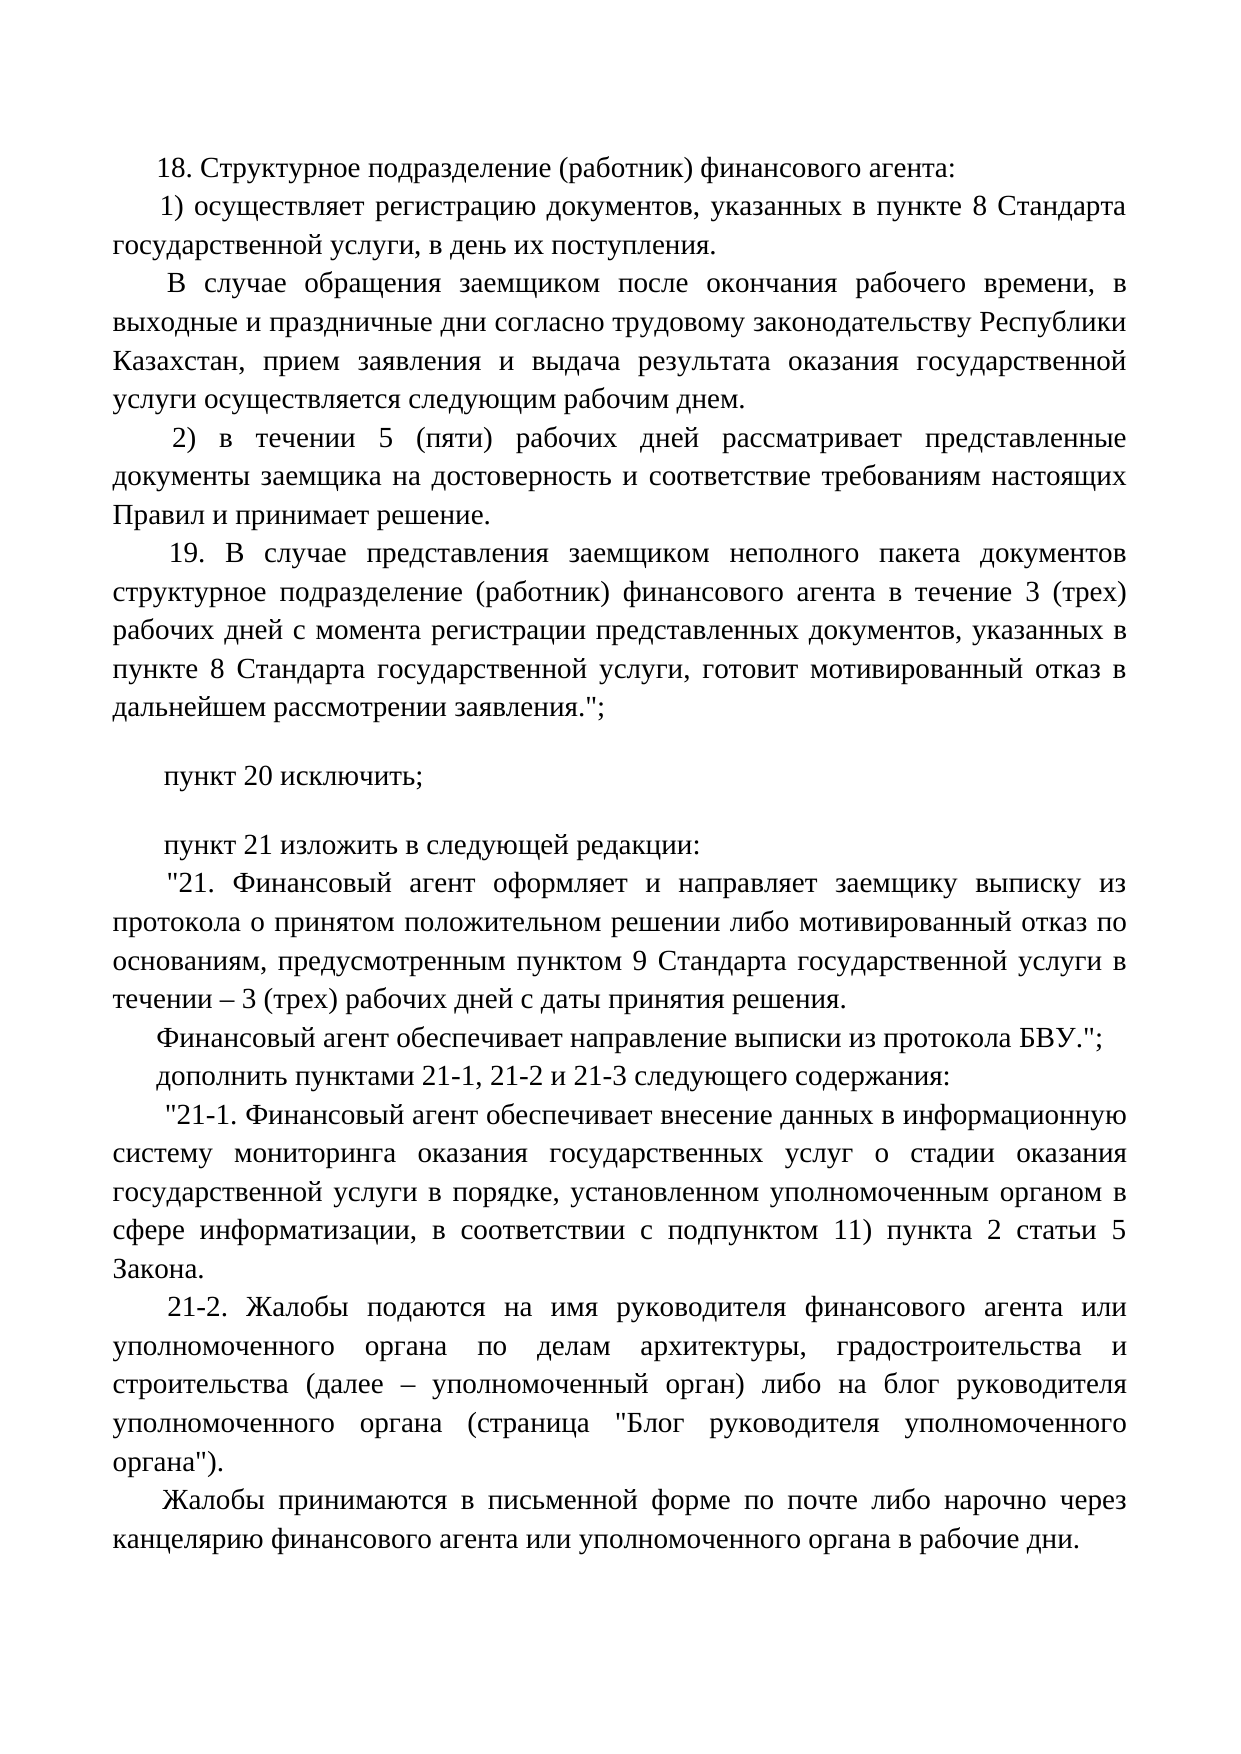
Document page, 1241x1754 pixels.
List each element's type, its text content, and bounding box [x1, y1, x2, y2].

text Жалобы принимаются в письменной форме по почте либо нарочно через канцелярию финансового агента или уполномоченного органа в рабочие дни. [112, 1482, 1128, 1554]
text 18. Структурное подразделение (работник) финансового агента: [112, 150, 1128, 183]
text 21-2. Жалобы подаются на имя руководителя финансового агента или уполномоченного органа по делам архитектуры, градостроительства и строительства (далее – уполномоченный орган) либо на блог руководителя уполномоченного органа (страница "Блог руководителя уполномоченного органа"). [112, 1289, 1128, 1477]
text Финансовый агент обеспечивает направление выписки из протокола БВУ."; [112, 1020, 1128, 1053]
text дополнить пунктами 21-1, 21-2 и 21-3 следующего содержания: [112, 1058, 1128, 1092]
text 19. В случае представления заемщиком неполного пакета документов структурное подразделение (работник) финансового агента в течение 3 (трех) рабочих дней с момента регистрации представленных документов, указанных в пункте 8 Стандарта государственной услуги, готовит мотивированный отказ в дальнейшем рассмотрении заявления."; [112, 535, 1128, 723]
text 1) осуществляет регистрацию документов, указанных в пункте 8 Стандарта государственной услуги, в день их поступления. [112, 188, 1128, 261]
text "21. Финансовый агент оформляет и направляет заемщику выписку из протокола о принятом положительном решении либо мотивированный отказ по основаниям, предусмотренным пунктом 9 Стандарта государственной услуги в течении – 3 (трех) рабочих дней с даты принятия решения. [112, 866, 1128, 1015]
text пункт 20 исключить; [112, 758, 1128, 792]
text пункт 21 изложить в следующей редакции: [112, 827, 1128, 861]
text 2) в течении 5 (пяти) рабочих дней рассматривает представленные документы заемщика на достоверность и соответствие требованиям настоящих Правил и принимает решение. [112, 420, 1128, 530]
text "21-1. Финансовый агент обеспечивает внесение данных в информационную систему мониторинга оказания государственных услуг о стадии оказания государственной услуги в порядке, установленном уполномоченным органом в сфере информатизации, в соответствии с подпунктом 11) пункта 2 статьи 5 Закона. [112, 1097, 1128, 1284]
text В случае обращения заемщиком после окончания рабочего времени, в выходные и праздничные дни согласно трудовому законодательству Республики Казахстан, прием заявления и выдача результата оказания государственной услуги осуществляется следующим рабочим днем. [112, 266, 1128, 415]
